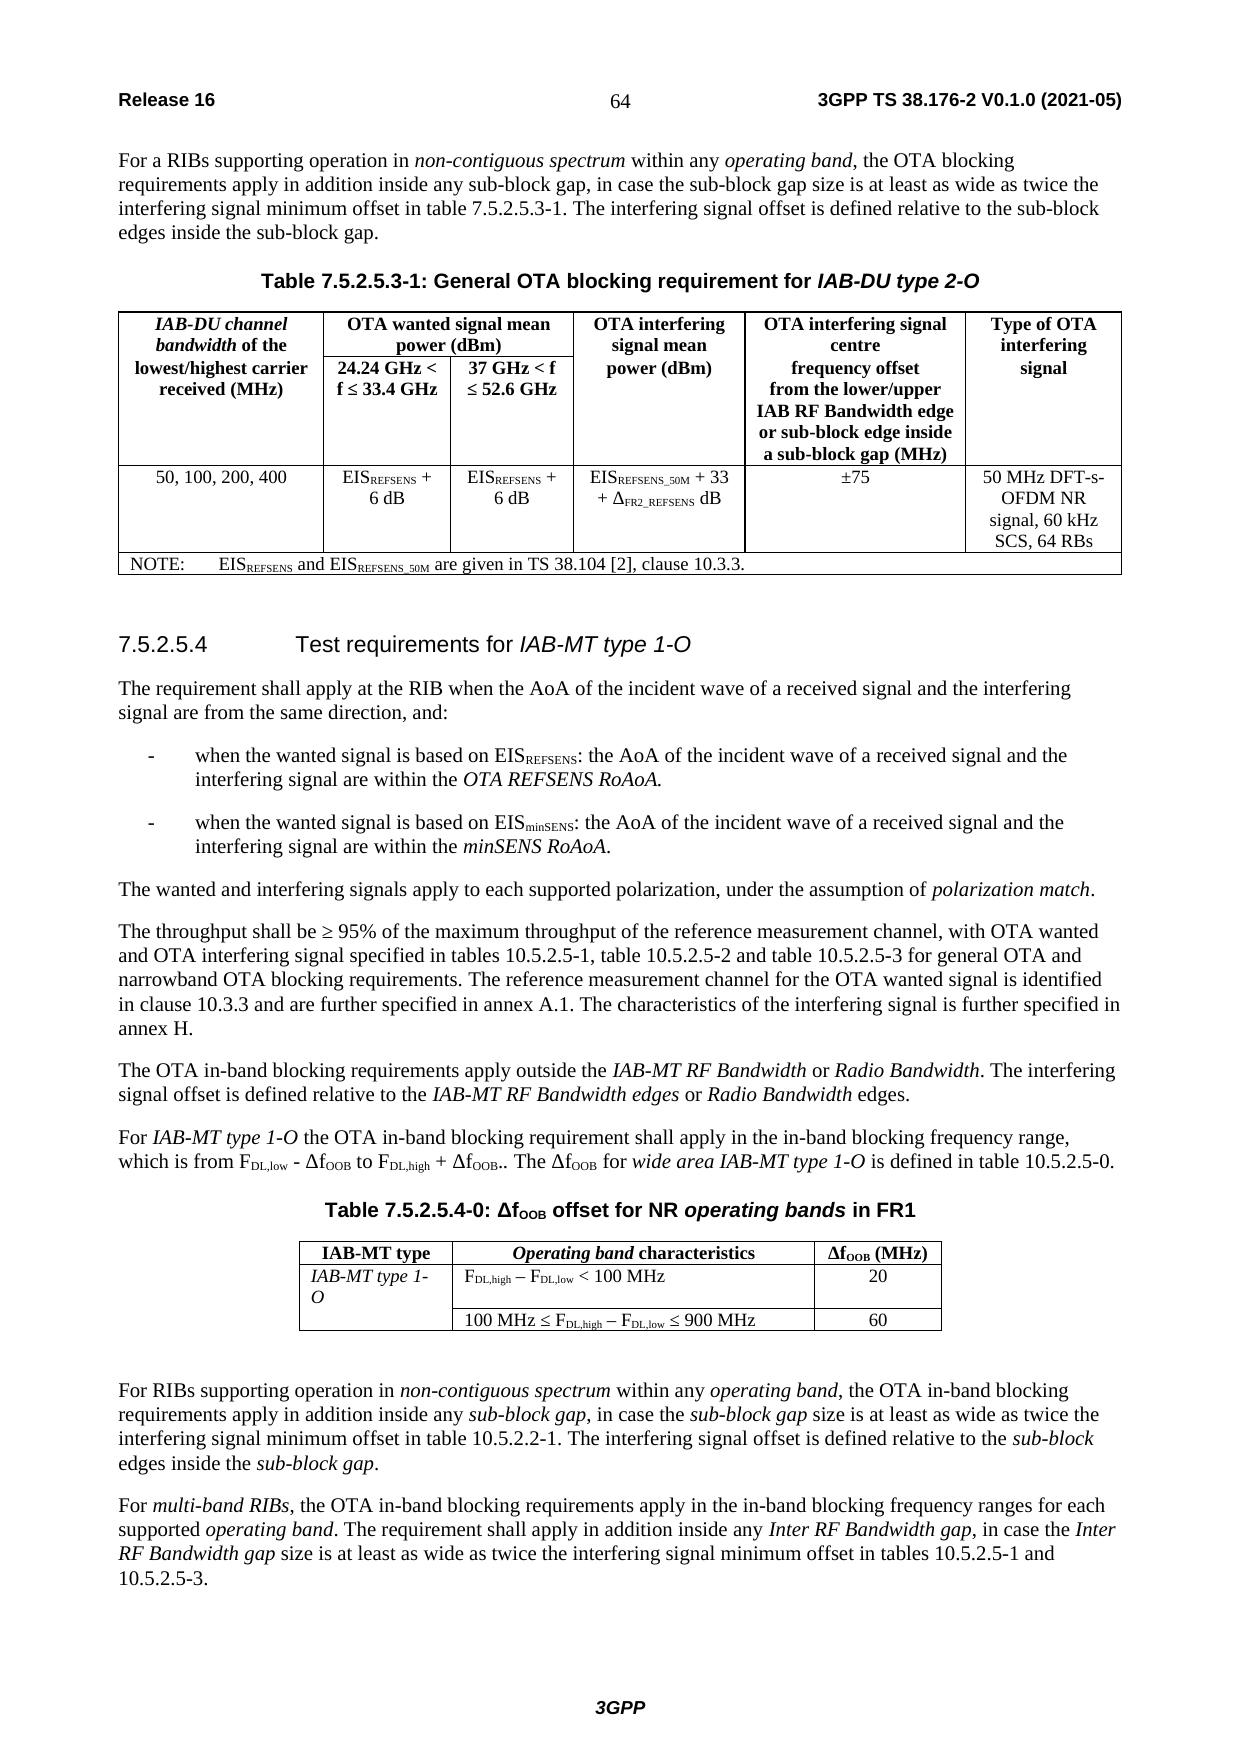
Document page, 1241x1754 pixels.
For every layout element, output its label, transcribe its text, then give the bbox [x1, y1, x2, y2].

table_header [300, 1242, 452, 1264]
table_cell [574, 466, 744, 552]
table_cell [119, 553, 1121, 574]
text The wanted and interfering signals apply to each supported polarization, under the assumption of polarization match. [118, 876, 1122, 901]
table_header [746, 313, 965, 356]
text Table 7.5.2.5.4-0: ΔfOOB offset for NR operating bands in FR1 [118, 1198, 1122, 1222]
text The requirement shall apply at the RIB when the AoA of the incident wave of a received signal and the interfering signal are from the same direction, and: [118, 676, 1122, 724]
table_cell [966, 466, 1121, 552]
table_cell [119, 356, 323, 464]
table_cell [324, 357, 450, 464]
text For multi-band RIBs, the OTA in-band blocking requirements apply in the in-band blocking frequency ranges for each supported operating band. The requirement shall apply in addition inside any Inter RF Bandwidth gap, in case the Inter RF Bandwidth gap size is at least as wide as twice the interfering signal minimum offset in tables 10.5.2.5-1 and 10.5.2.5-3. [118, 1493, 1122, 1589]
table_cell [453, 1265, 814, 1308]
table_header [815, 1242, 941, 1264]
text - when the wanted signal is based on EISREFSENS: the AoA of the incident wave of a received signal and the interfering signal are within the OTA REFSENS RoAoA. [148, 743, 1122, 791]
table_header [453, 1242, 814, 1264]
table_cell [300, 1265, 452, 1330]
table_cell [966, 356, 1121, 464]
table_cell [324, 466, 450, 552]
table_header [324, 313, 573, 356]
text For IAB-MT type 1-O the OTA in-band blocking requirement shall apply in the in-band blocking frequency range, which is from FDL,low - ΔfOOB to FDL,high + ΔfOOB.. The ΔfOOB for wide area IAB-MT type 1-O is defined in table 10.5.2.5-0. [118, 1125, 1122, 1173]
text The OTA in-band blocking requirements apply outside the IAB-MT RF Bandwidth or Radio Bandwidth. The interfering signal offset is defined relative to the IAB-MT RF Bandwidth edges or Radio Bandwidth edges. [118, 1058, 1122, 1106]
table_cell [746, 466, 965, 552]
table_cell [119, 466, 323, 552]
text For RIBs supporting operation in non-contiguous spectrum within any operating band, the OTA in-band blocking requirements apply in addition inside any sub-block gap, in case the sub-block gap size is at least as wide as twice the interfering signal minimum offset in table 10.5.2.2-1. The interfering signal offset is defined relative to the sub-block edges inside the sub-block gap. [118, 1378, 1122, 1474]
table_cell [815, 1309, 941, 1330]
text - when the wanted signal is based on EISminSENS: the AoA of the incident wave of a received signal and the interfering signal are within the minSENS RoAoA. [148, 809, 1122, 858]
subtitle 7.5.2.5.4 Test requirements for IAB-MT type 1-O [118, 631, 1122, 657]
text For a RIBs supporting operation in non-contiguous spectrum within any operating band, the OTA blocking requirements apply in addition inside any sub-block gap, in case the sub-block gap size is at least as wide as twice the interfering signal minimum offset in table 7.5.2.5.3-1. The interfering signal offset is defined relative to the sub-block edges inside the sub-block gap. [118, 147, 1122, 244]
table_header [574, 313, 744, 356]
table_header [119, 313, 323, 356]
text The throughput shall be ≥ 95% of the maximum throughput of the reference measurement channel, with OTA wanted and OTA interfering signal specified in tables 10.5.2.5-1, table 10.5.2.5-2 and table 10.5.2.5-3 for general OTA and narrowband OTA blocking requirements. The reference measurement channel for the OTA wanted signal is identified in clause 10.3.3 and are further specified in annex A.1. The characteristics of the interfering signal is further specified in annex H. [118, 919, 1122, 1039]
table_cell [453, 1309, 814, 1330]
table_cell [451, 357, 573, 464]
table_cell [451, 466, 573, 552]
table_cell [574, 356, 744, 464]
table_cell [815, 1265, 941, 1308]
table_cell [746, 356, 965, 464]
text Table 7.5.2.5.3-1: General OTA blocking requirement for IAB-DU type 2-O [118, 269, 1122, 293]
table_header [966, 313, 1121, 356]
